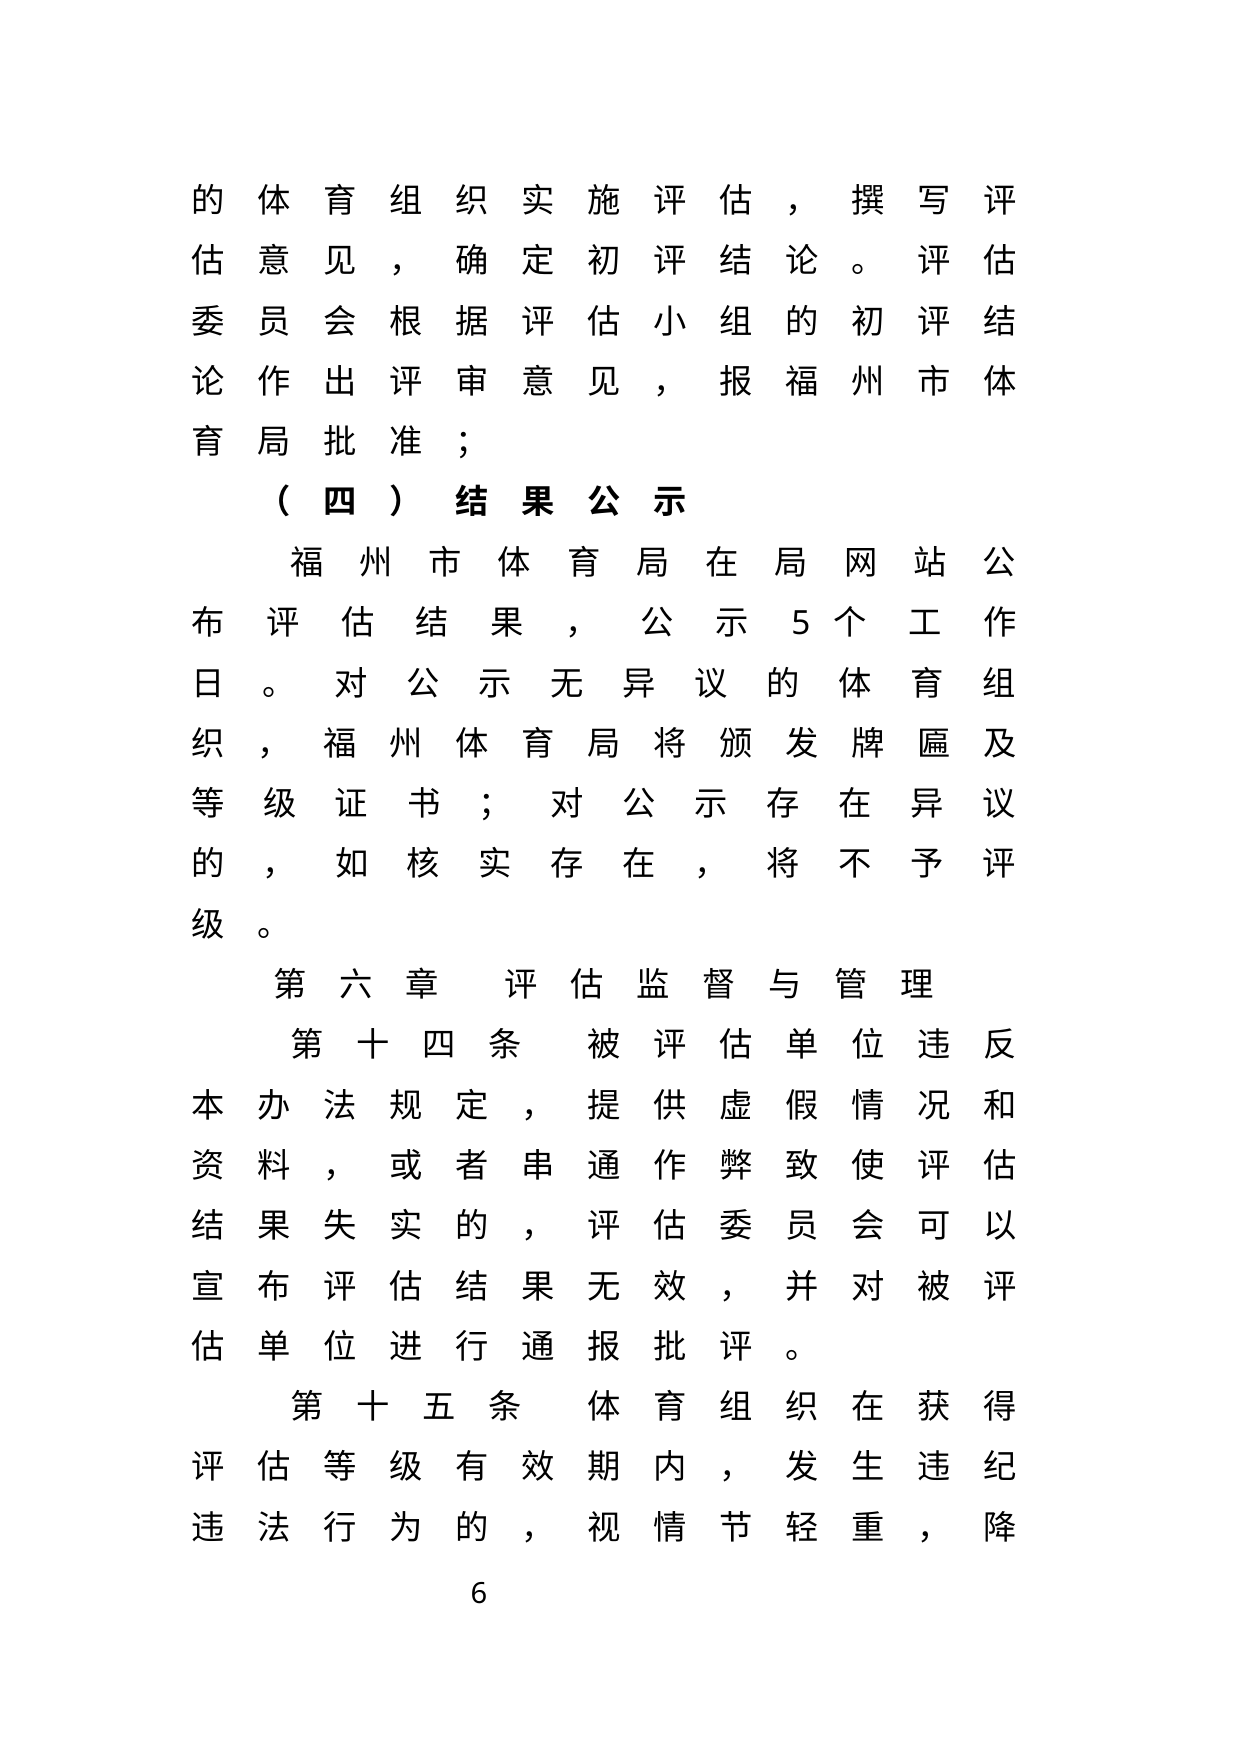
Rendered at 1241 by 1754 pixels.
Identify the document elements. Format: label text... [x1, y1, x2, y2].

text 福州市体育局在局网站公布评估结果，公示5个工作日。对公示无异议的体育组织，福州体育局将颁发牌匾及等级证书；对公示存在异议的，如核实存在，将不予评级。 [191, 529, 1049, 952]
text 第六章 评估监督与管理 [191, 952, 1049, 1012]
text 第十四条 被评估单位违反本办法规定，提供虚假情况和资料，或者串通作弊致使评估结果失实的，评估委员会可以宣布评估结果无效，并对被评估单位进行通报批评。 [191, 1012, 1049, 1374]
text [191, 1374, 1049, 1555]
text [191, 168, 1049, 469]
text （四）结果公示 [191, 469, 1049, 529]
